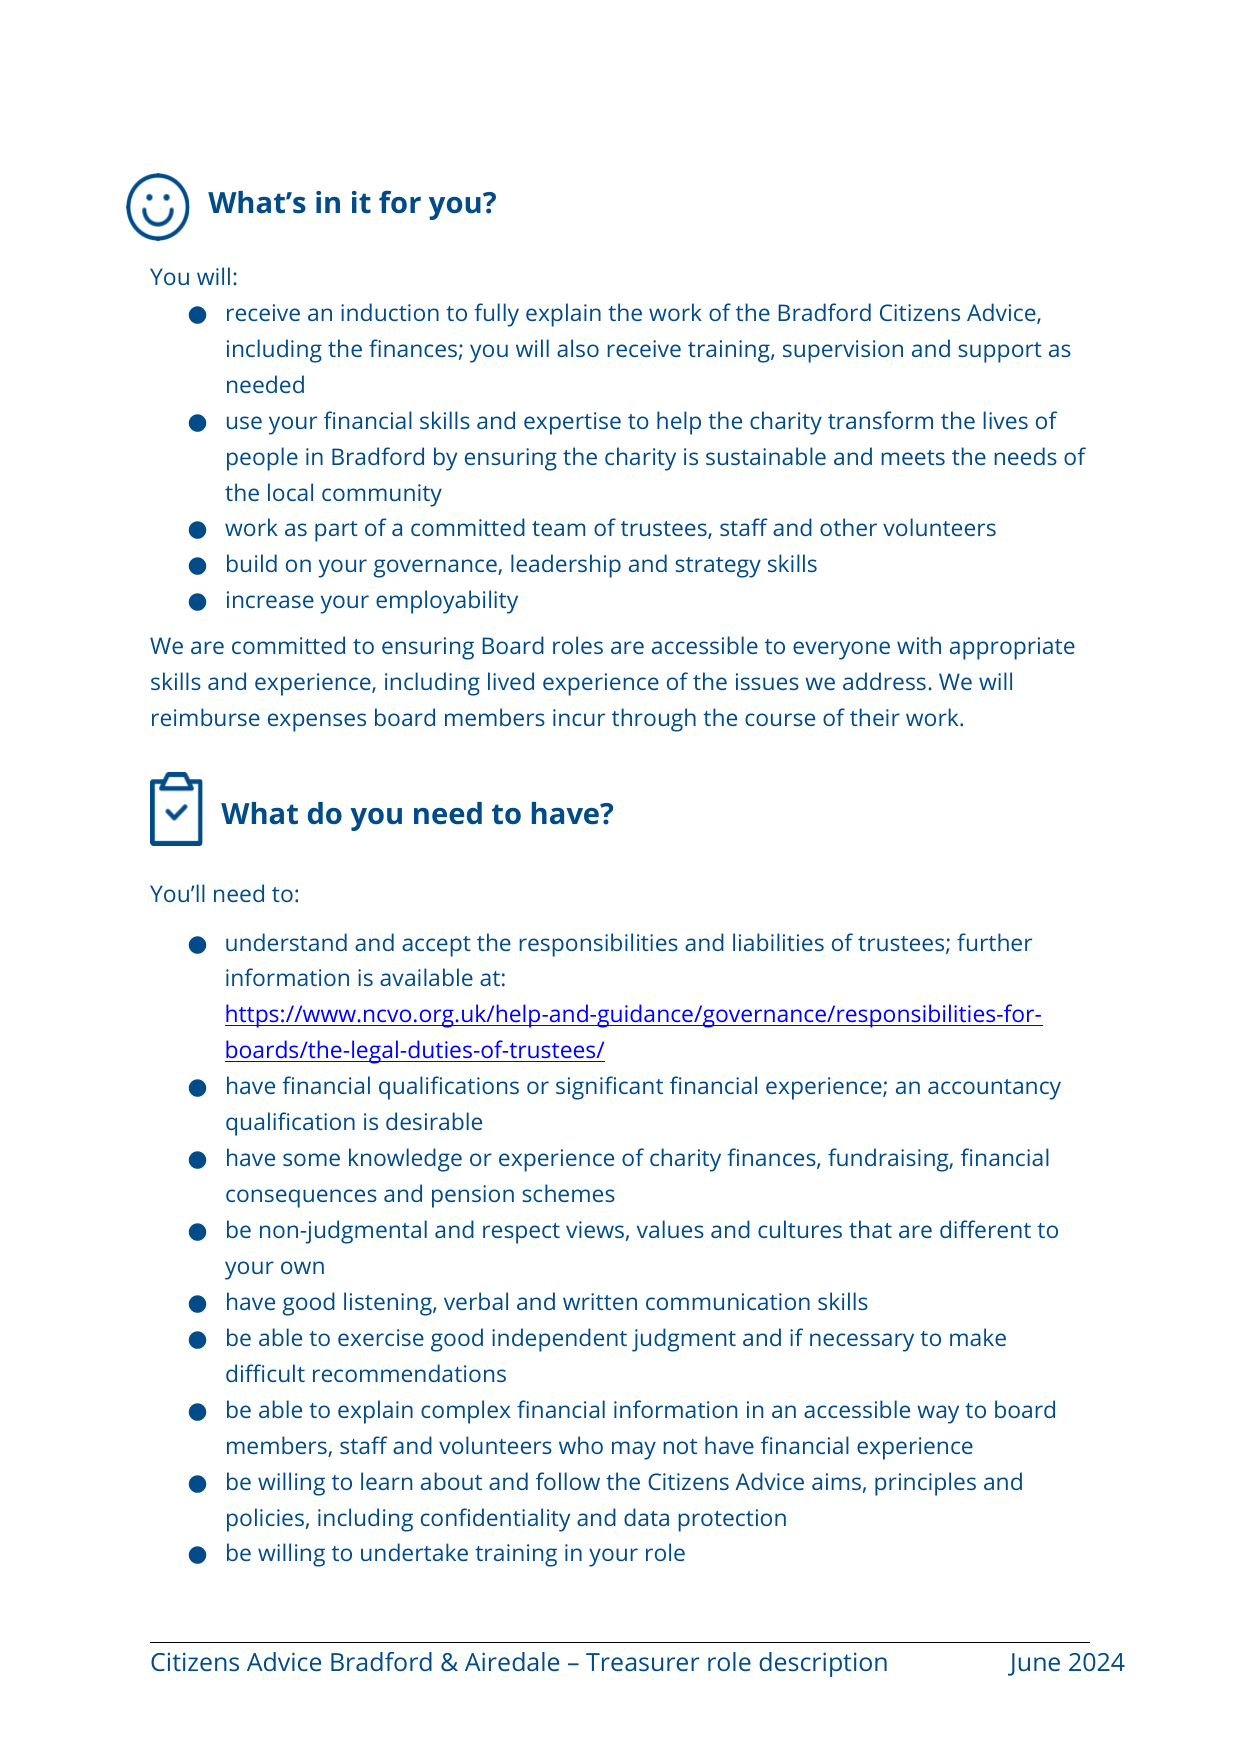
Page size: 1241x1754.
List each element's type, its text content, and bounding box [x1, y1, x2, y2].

list be non-judgmental and respect views, values and cultures that are different to your own [187, 1214, 1090, 1281]
list be willing to undertake training in your role [187, 1537, 1090, 1569]
text We are committed to ensuring Board roles are accessible to everyone with appropriate skills and experience, including lived experience of the issues we address. We will reimburse expenses board members incur through the course of their work. [150, 630, 1090, 733]
list build on your governance, leadership and strategy skills [187, 548, 1090, 579]
list be willing to learn about and follow the Citizens Advice aims, principles and policies, including confidentiality and data protection [187, 1466, 1090, 1533]
text You’ll need to: [150, 878, 1090, 909]
list use your financial skills and expertise to help the charity transform the lives of people in Bradford by ensuring the charity is sustainable and meets the needs of the local community [187, 404, 1090, 508]
list have good listening, verbal and written communication skills [187, 1286, 1090, 1317]
picture [126, 173, 190, 241]
list be able to exercise good independent judgment and if necessary to make difficult recommendations [187, 1322, 1090, 1389]
picture [150, 772, 203, 846]
list increase your employability [187, 584, 1090, 616]
list work as part of a committed team of trustees, staff and other volunteers [187, 512, 1090, 544]
list understand and accept the responsibilities and liabilities of trustees; further information is available at: https://www.ncvo.org.uk/help-and-guidance/governance/responsibilities-for-boards/the-legal-duties-of-trustees/ [187, 926, 1090, 1066]
text What do you need to have? [203, 793, 1090, 833]
list have some knowledge or experience of charity finances, fundraising, financial consequences and pension schemes [187, 1142, 1090, 1209]
list have financial qualifications or significant financial experience; an accountancy qualification is desirable [187, 1070, 1090, 1137]
text You will: [150, 261, 1090, 292]
list be able to explain complex financial information in an accessible way to board members, staff and volunteers who may not have financial experience [187, 1394, 1090, 1461]
text What’s in it for you? [190, 183, 1090, 222]
list receive an induction to fully explain the work of the Bradford Citizens Advice, including the finances; you will also receive training, supervision and support as needed [187, 297, 1090, 400]
